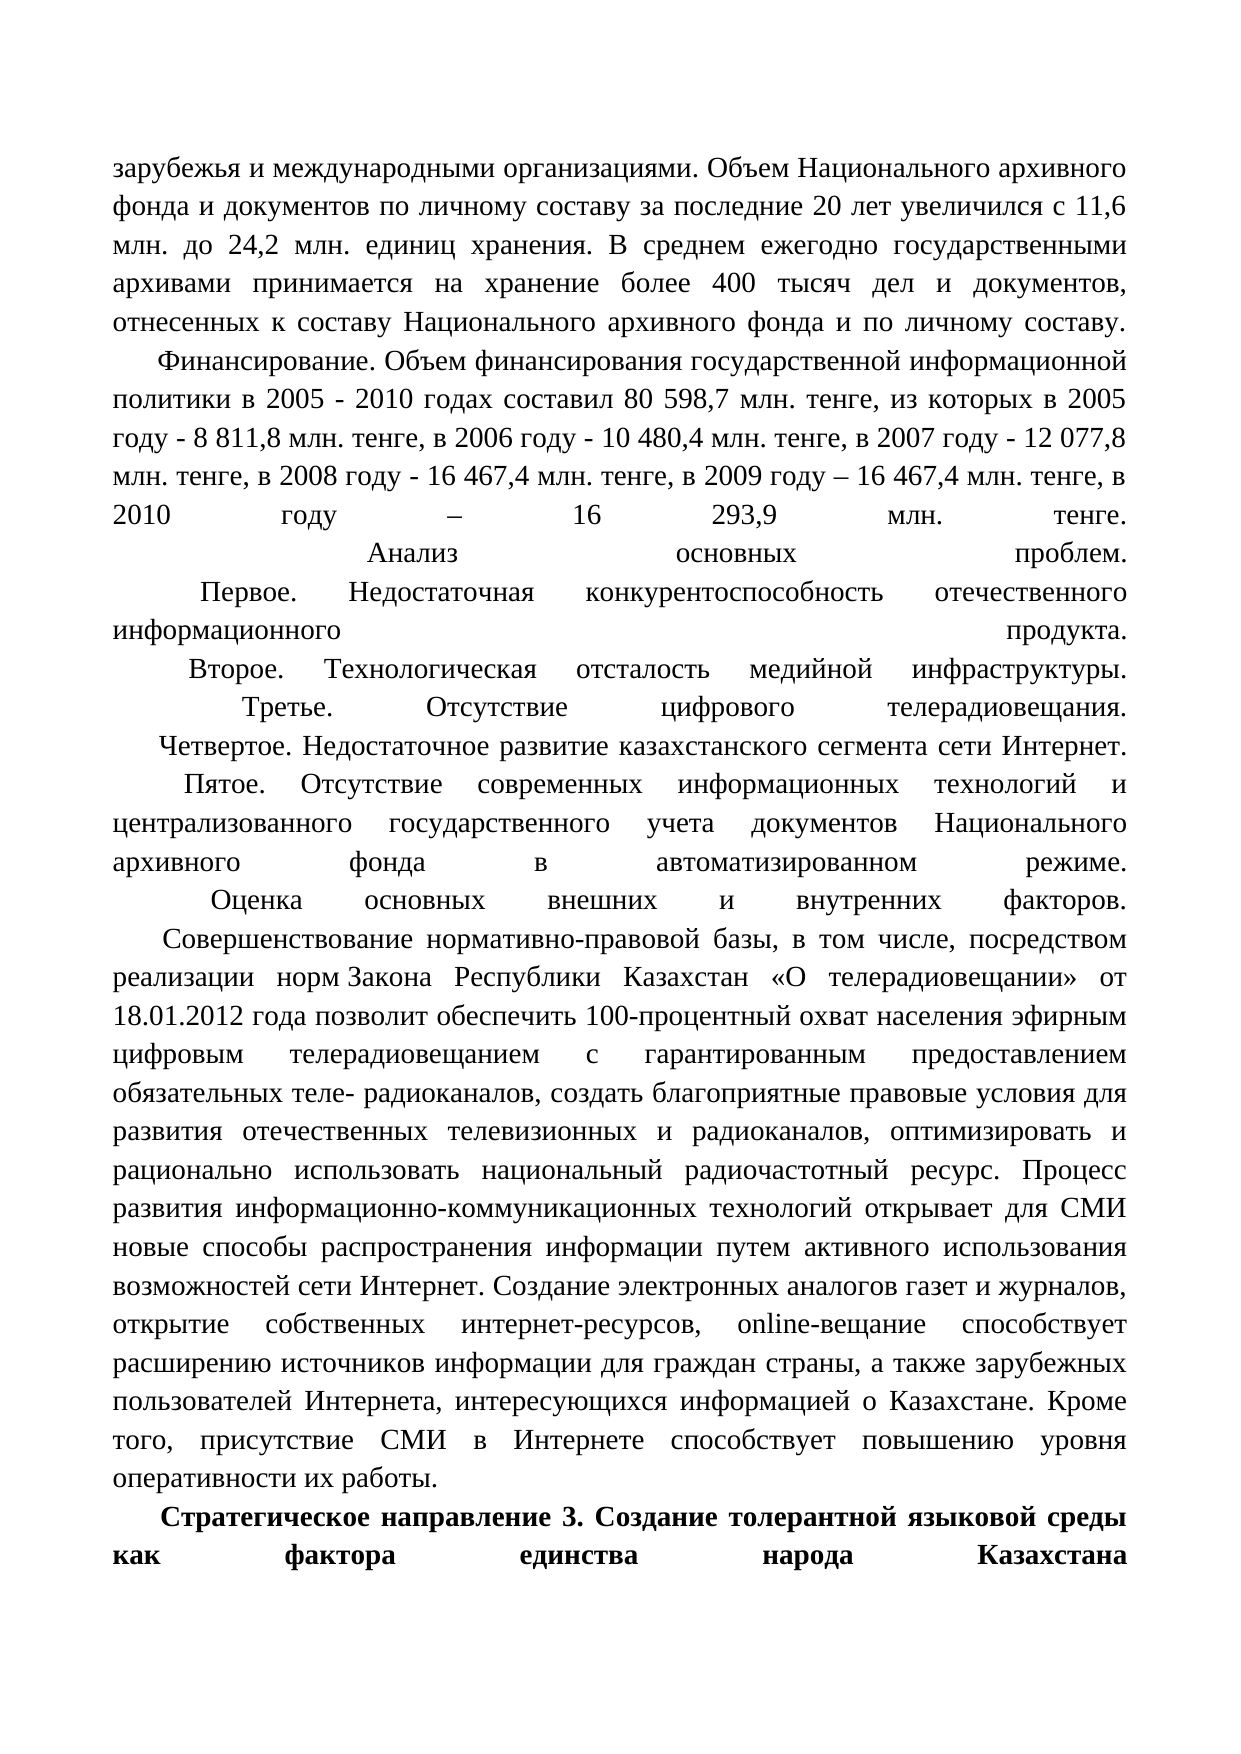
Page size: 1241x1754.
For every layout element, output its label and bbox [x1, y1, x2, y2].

text [112, 150, 1128, 1494]
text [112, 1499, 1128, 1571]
